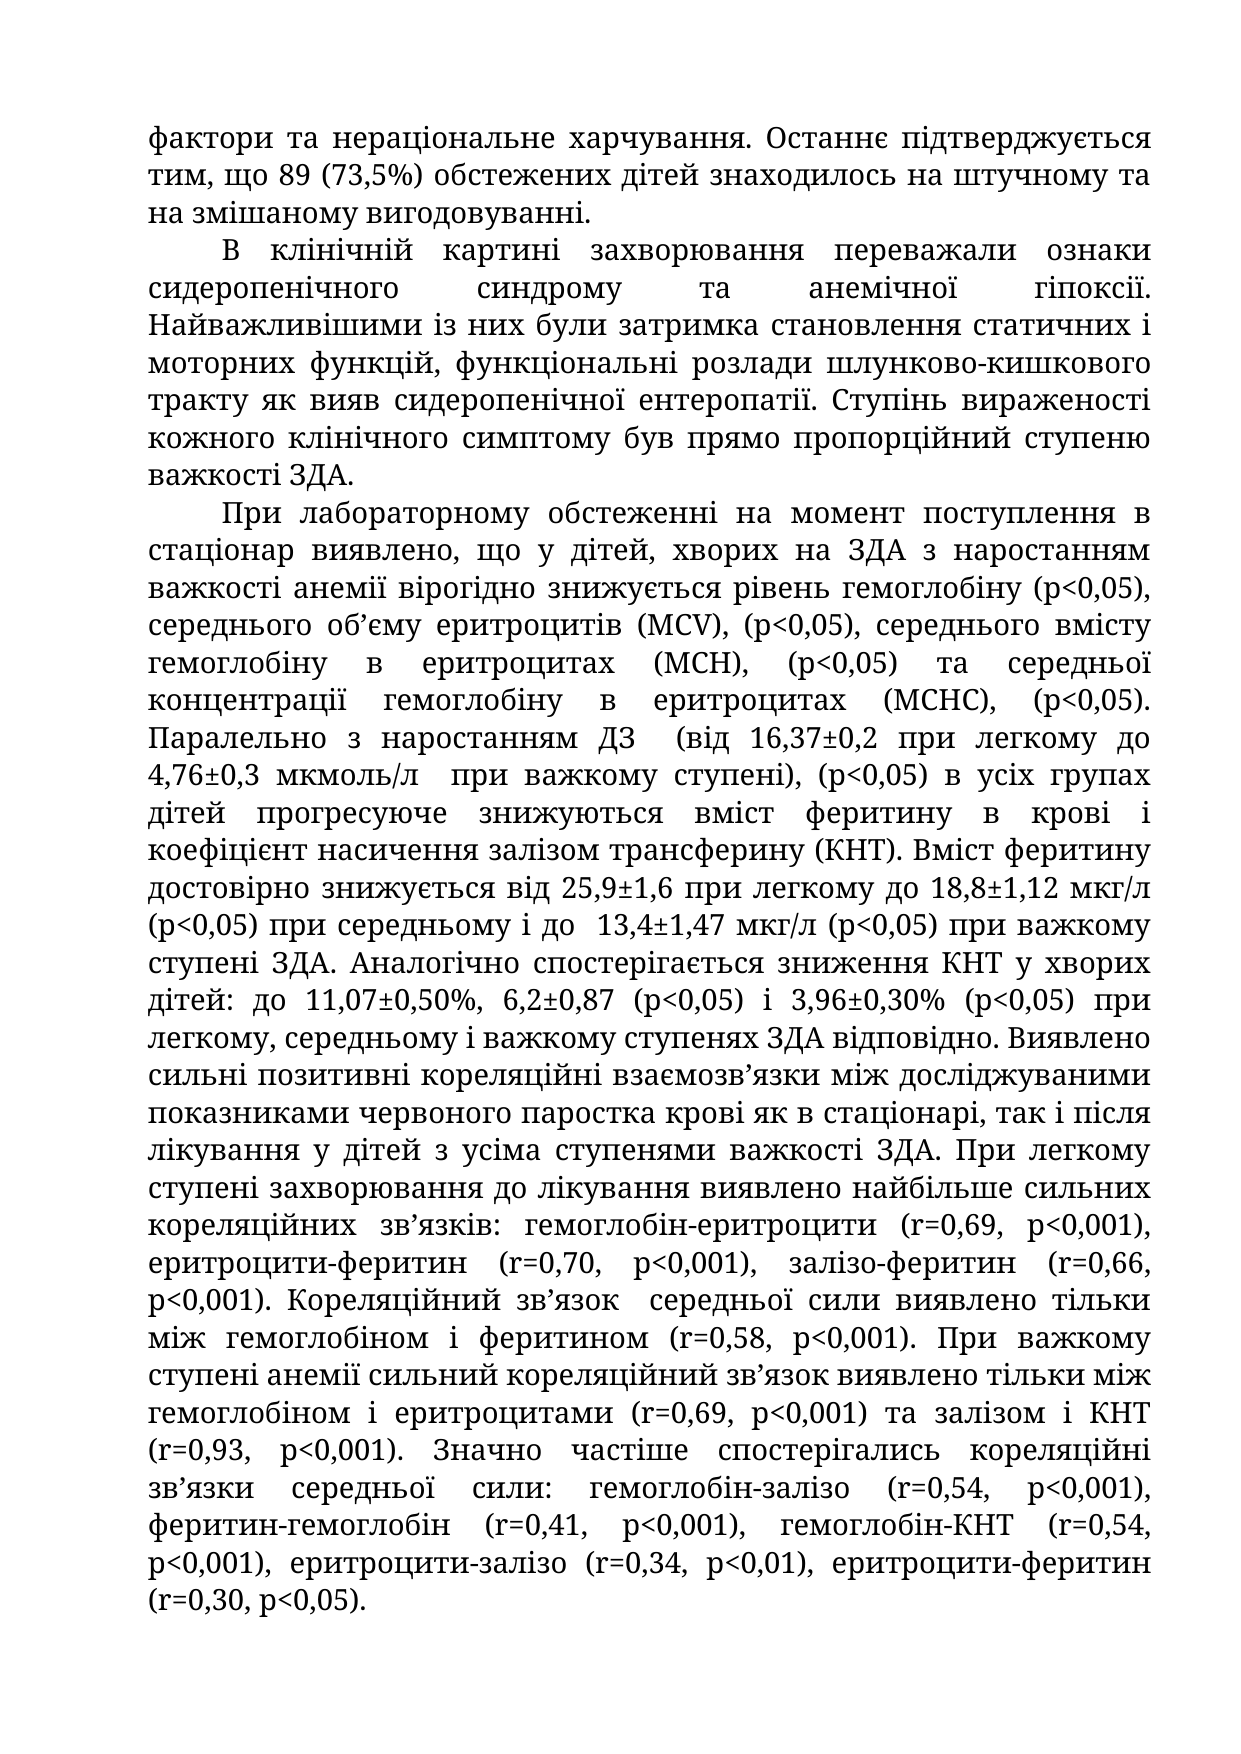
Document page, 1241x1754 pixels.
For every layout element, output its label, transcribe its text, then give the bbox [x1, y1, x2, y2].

text В клінічній картині захворювання переважали ознаки сидеропенічного синдрому та анемічної гіпоксії. Найважливішими із них були затримка становлення статичних і моторних функцій, функціональні розлади шлунково-кишкового тракту як вияв сидеропенічної ентеропатії. Ступінь вираженості кожного клінічного симптому був прямо пропорційний ступеню важкості ЗДА. [148, 231, 1152, 493]
text При лабораторному обстеженні на момент поступлення в стаціонар виявлено, що у дітей, хворих на ЗДА з наростанням важкості анемії вірогідно знижується рівень гемоглобіну (р<0,05), середнього об’єму еритроцитів (МСV), (р<0,05), середнього вмісту гемоглобіну в еритроцитах (МСН), (р<0,05) та середньої концентрації гемоглобіну в еритроцитах (МСНС), (р<0,05). Паралельно з наростанням ДЗ (від 16,37±0,2 при легкому до 4,76±0,3 мкмоль/л при важкому ступені), (р<0,05) в усіх групах дітей прогресуюче знижуються вміст феритину в крові і коефіцієнт насичення залізом трансферину (КНТ). Вміст феритину достовірно знижується від 25,9±1,6 при легкому до 18,8±1,12 мкг/л (р<0,05) при середньому і до 13,4±1,47 мкг/л (р<0,05) при важкому ступені ЗДА. Аналогічно спостерігається зниження КНТ у хворих дітей: до 11,07±0,50%, 6,2±0,87 (р<0,05) і 3,96±0,30% (р<0,05) при легкому, середньому і важкому ступенях ЗДА відповідно. Виявлено сильні позитивні кореляційні взаємозв’язки між досліджуваними показниками червоного паростка крові як в стаціонарі, так і після лікування у дітей з усіма ступенями важкості ЗДА. При легкому ступені захворювання до лікування виявлено найбільше сильних кореляційних зв’язків: гемоглобін-еритроцити (r=0,69, р<0,001), еритроцити-феритин (r=0,70, р<0,001), залізо-феритин (r=0,66, р<0,001). Кореляційний зв’язок середньої сили виявлено тільки між гемоглобіном і феритином (r=0,58, р<0,001). При важкому ступені анемії сильний кореляційний зв’язок виявлено тільки між гемоглобіном і еритроцитами (r=0,69, р<0,001) та залізом і КНТ (r=0,93, р<0,001). Значно частіше спостерігались кореляційні зв’язки середньої сили: гемоглобін-залізо (r=0,54, р<0,001), феритин-гемоглобін (r=0,41, р<0,001), гемоглобін-КНТ (r=0,54, р<0,001), еритроцити-залізо (r=0,34, р<0,01), еритроцити-феритин (r=0,30, р<0,05). [148, 493, 1152, 1618]
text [148, 118, 1152, 231]
